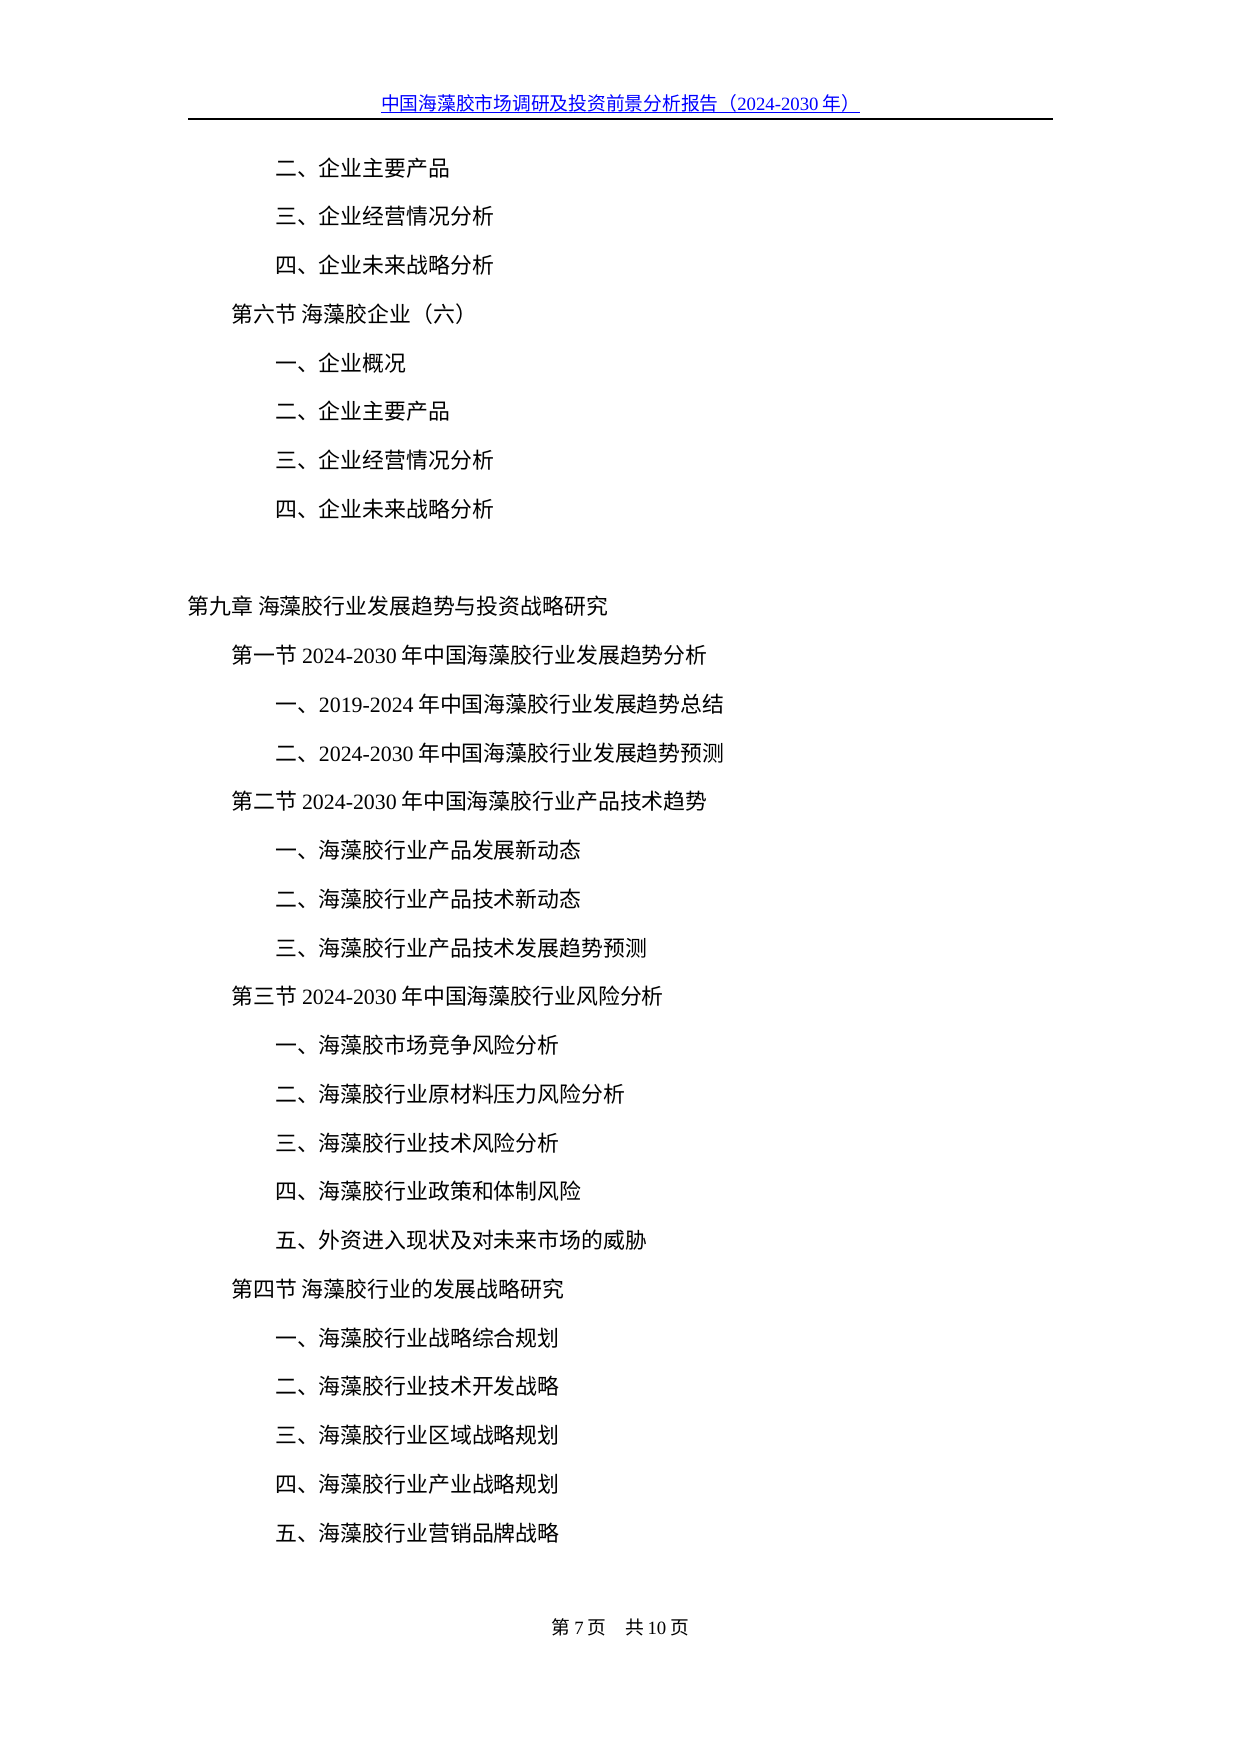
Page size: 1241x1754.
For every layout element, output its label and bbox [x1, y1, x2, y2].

text [187, 150, 1053, 1548]
